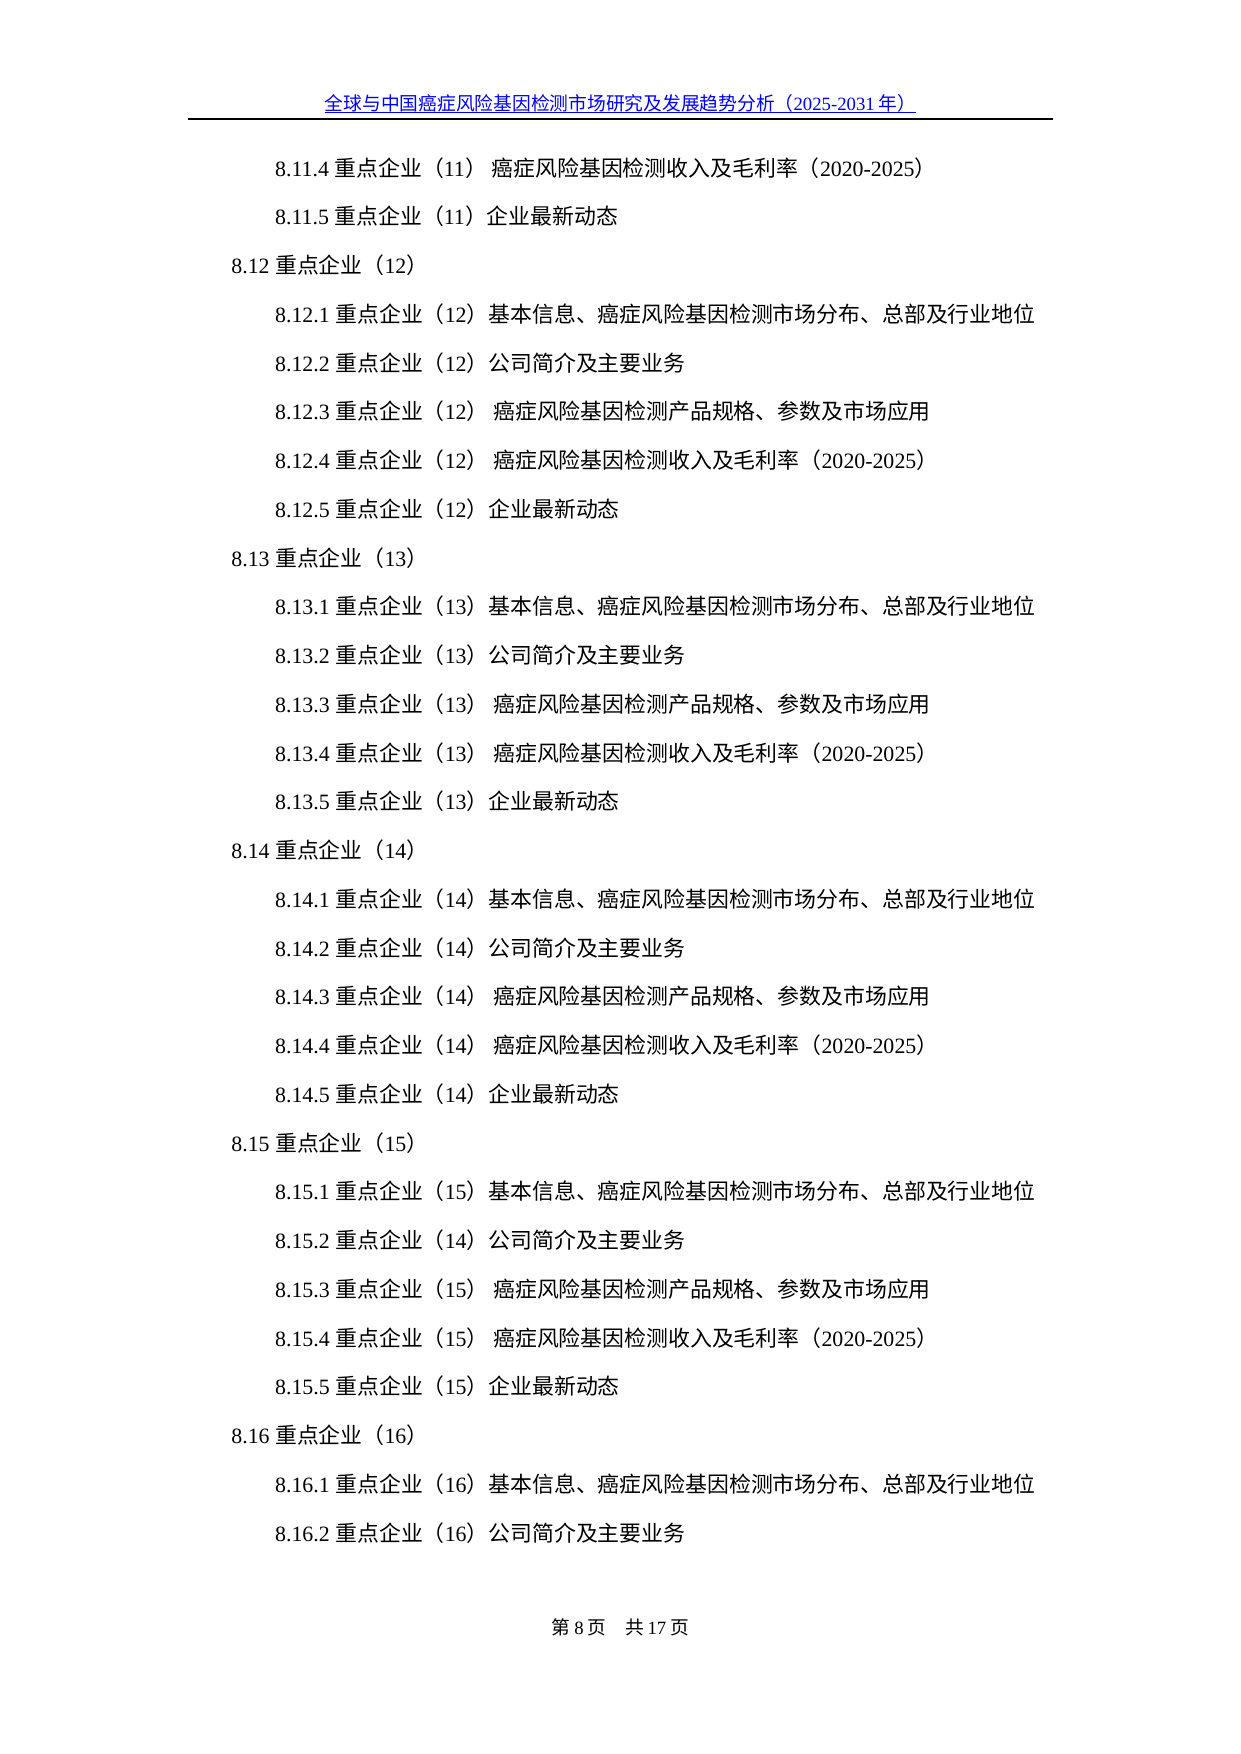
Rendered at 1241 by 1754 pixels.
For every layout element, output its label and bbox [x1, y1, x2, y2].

text [187, 150, 1053, 1548]
